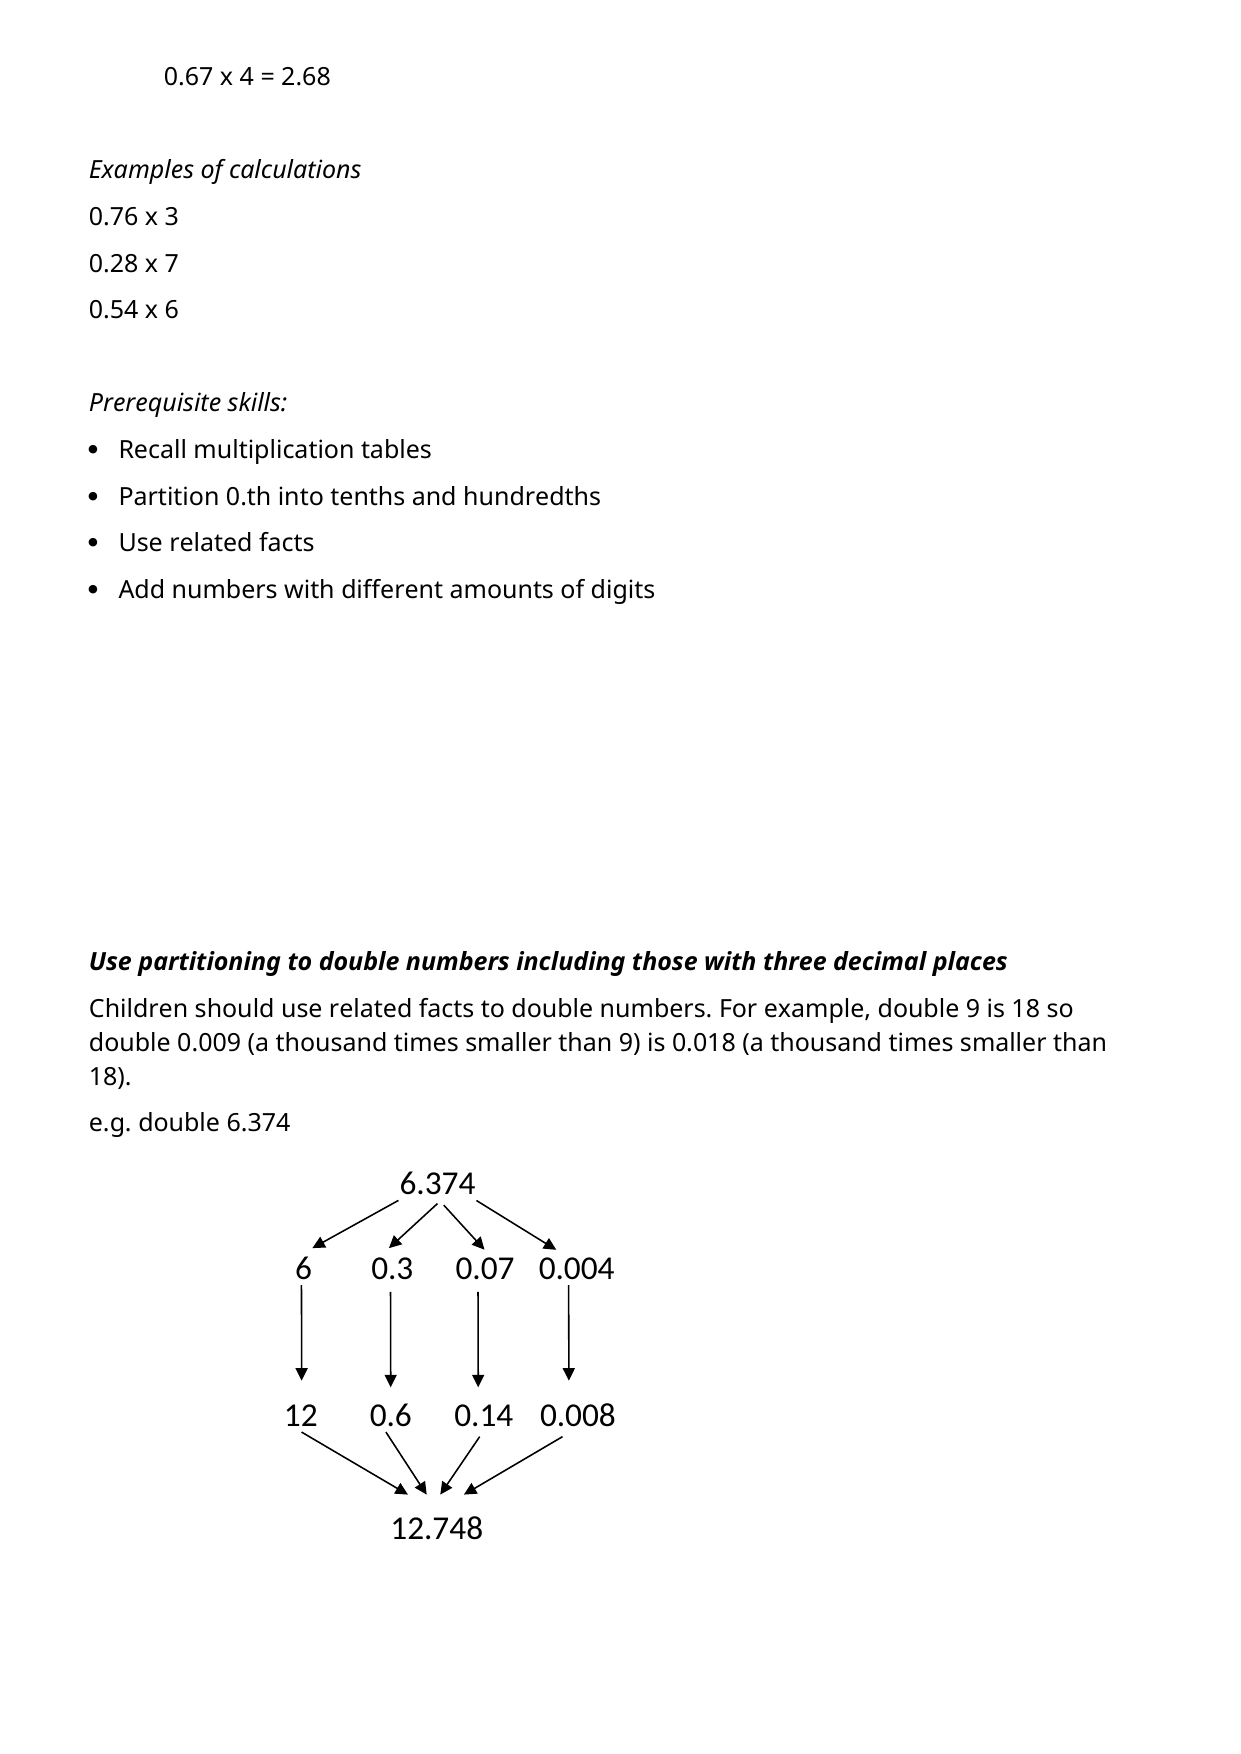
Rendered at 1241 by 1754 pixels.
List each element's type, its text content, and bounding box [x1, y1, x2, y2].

list Use related facts [89, 525, 1152, 559]
text 0.28 x 7 [89, 245, 1152, 279]
text 0.54 x 6 [89, 292, 1152, 326]
list Partition 0.th into tenths and hundredths [89, 478, 1152, 512]
text Prerequisite skills: [89, 385, 1152, 419]
list Add numbers with different amounts of digits [89, 571, 1152, 605]
text e.g. double 6.374 [89, 1105, 1152, 1139]
text 0.67 x 4 = 2.68 [89, 59, 1152, 93]
text Children should use related facts to double numbers. For example, double 9 is 18 so double 0.009 (a thousand times smaller than 9) is 0.018 (a thousand times smaller than 18). [89, 990, 1152, 1092]
text Use partitioning to double numbers including those with three decimal places [89, 944, 1152, 978]
text Examples of calculations [89, 152, 1152, 186]
list Recall multiplication tables [89, 432, 1152, 466]
text 0.76 x 3 [89, 199, 1152, 233]
